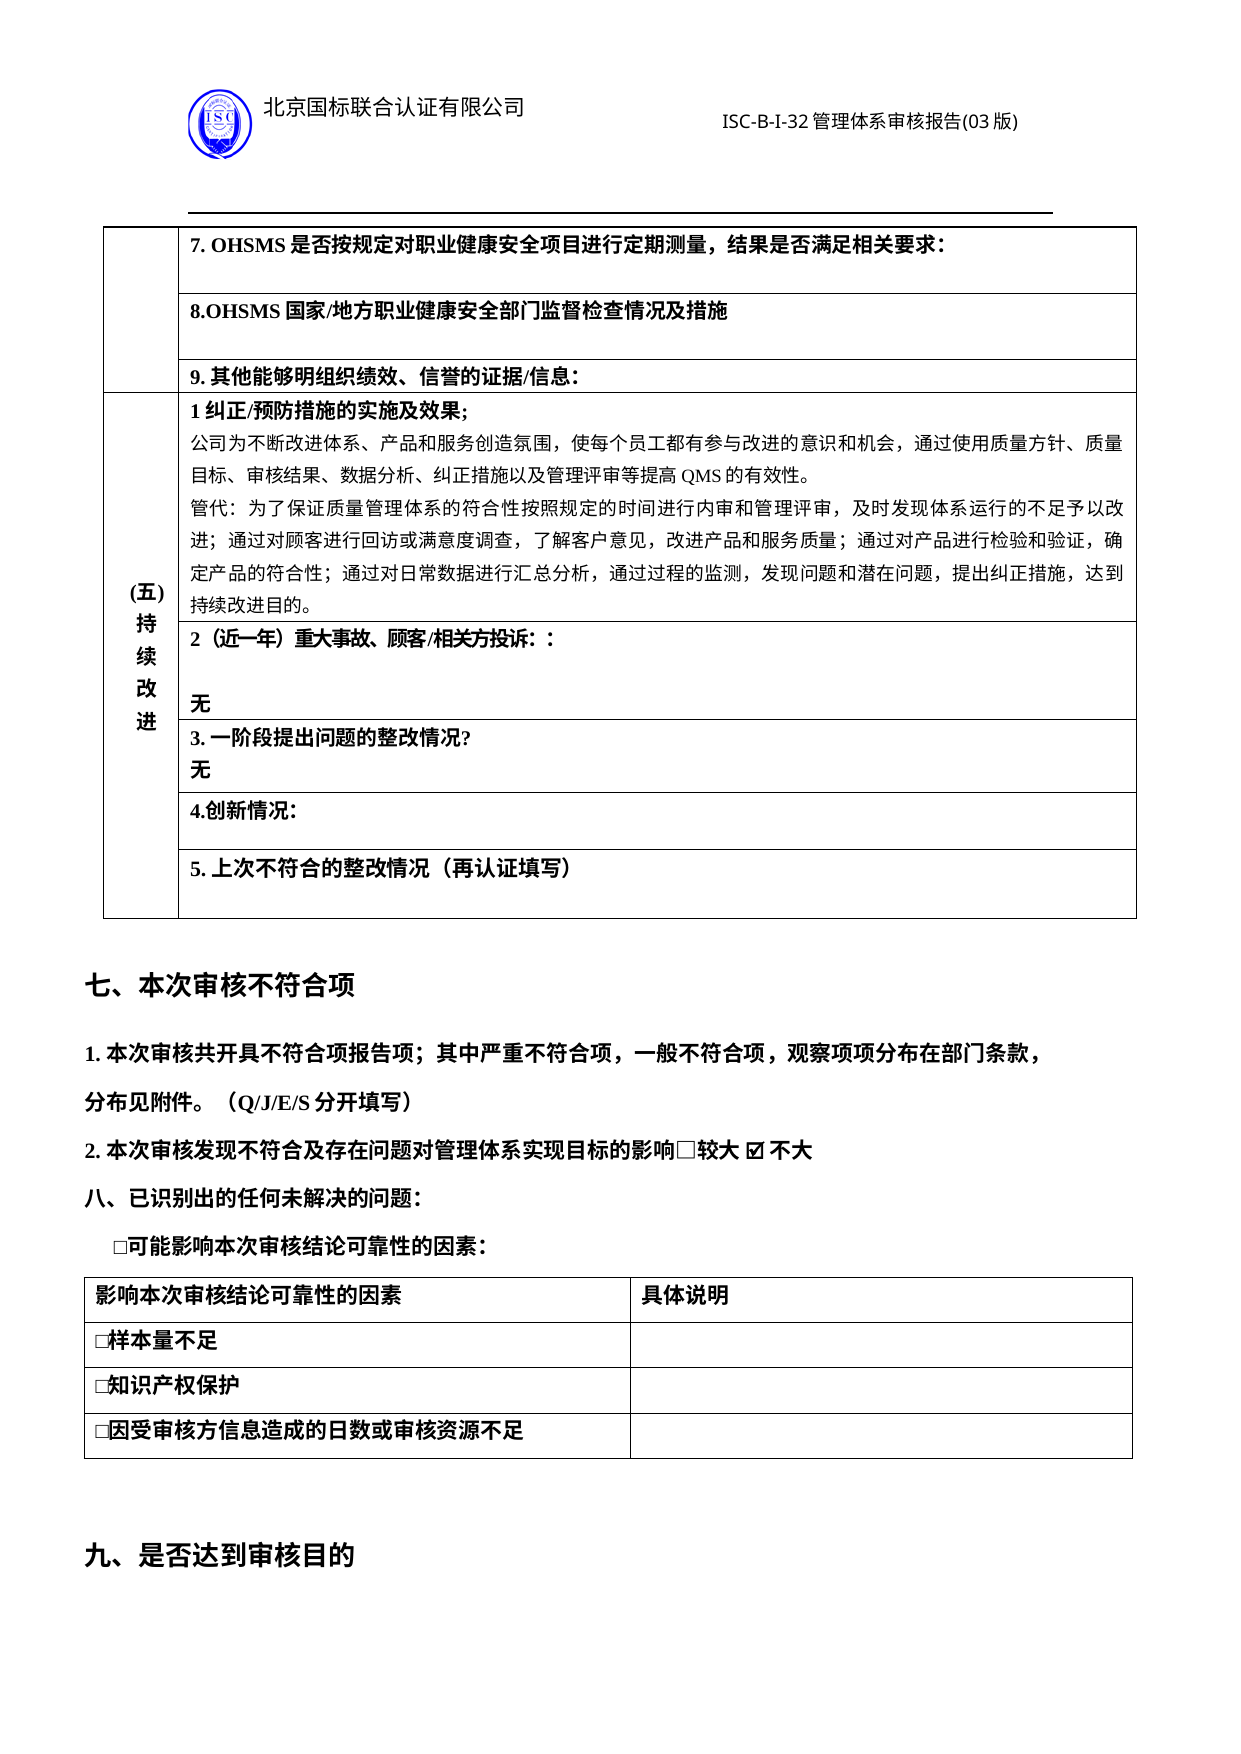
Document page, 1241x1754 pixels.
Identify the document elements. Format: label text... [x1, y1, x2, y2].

table_cell [631, 1323, 1132, 1367]
table_cell 7. OHSMS是否按规定对职业健康安全项目进行定期测量，结果是否满足相关要求： [179, 228, 1136, 292]
text 八、已识别出的任何未解决的问题： [84, 1181, 1053, 1213]
table_cell □因受审核方信息造成的日数或审核资源不足 [85, 1414, 630, 1458]
table_cell 8.OHSMS国家/地方职业健康安全部门监督检查情况及措施 [179, 294, 1136, 358]
picture [187, 89, 253, 158]
table_cell □知识产权保护 [85, 1368, 630, 1412]
table_cell 1 纠正/预防措施的实施及效果; 公司为不断改进体系、产品和服务创造氛围，使每个员工都有参与改进的意识和机会，通过使用质量方针、质量目标、审核结果、数据分析、纠正措施以及管理评审等提高QMS的有效性。 管代：为了保证质量管理体系的符合性按照规定的时间进行内审和管理评审，及时发现体系运行的不足予以改进；通过对顾客进行回访或满意度调查，了解客户意见，改进产品和服务质量；通过对产品进行检验和验证，确定产品的符合性；通过对日常数据进行汇总分析，通过过程的监测，发现问题和潜在问题，提出纠正措施，达到持续改进目的。 [179, 393, 1136, 621]
table_cell 5. 上次不符合的整改情况（再认证填写） [179, 850, 1136, 917]
table_header 影响本次审核结论可靠性的因素 [85, 1278, 630, 1322]
table_cell 9. 其他能够明组织绩效、信誉的证据/信息： [179, 360, 1136, 392]
text 1. 本次审核共开具不符合项报告项；其中严重不符合项，一般不符合项，观察项项分布在部门条款，分布见附件。（Q/J/E/S分开填写） [84, 1036, 1053, 1117]
table_cell 2（近一年）重大事故、顾客/相关方投诉：： 无 [179, 622, 1136, 719]
text 2. 本次审核发现不符合及存在问题对管理体系实现目标的影响□较大不大 [84, 1133, 1053, 1165]
table_cell (五)持续改进 [104, 393, 178, 917]
table_cell □样本量不足 [85, 1323, 630, 1367]
text 七、本次审核不符合项 [84, 951, 1053, 1016]
text □可能影响本次审核结论可靠性的因素： [114, 1229, 1053, 1261]
text 九、是否达到审核目的 [84, 1534, 1053, 1574]
table_header 具体说明 [631, 1278, 1132, 1322]
table_cell 4.创新情况： [179, 793, 1136, 849]
table_cell [631, 1414, 1132, 1458]
table_cell [631, 1368, 1132, 1412]
table_cell 3. 一阶段提出问题的整改情况? 无 [179, 720, 1136, 792]
